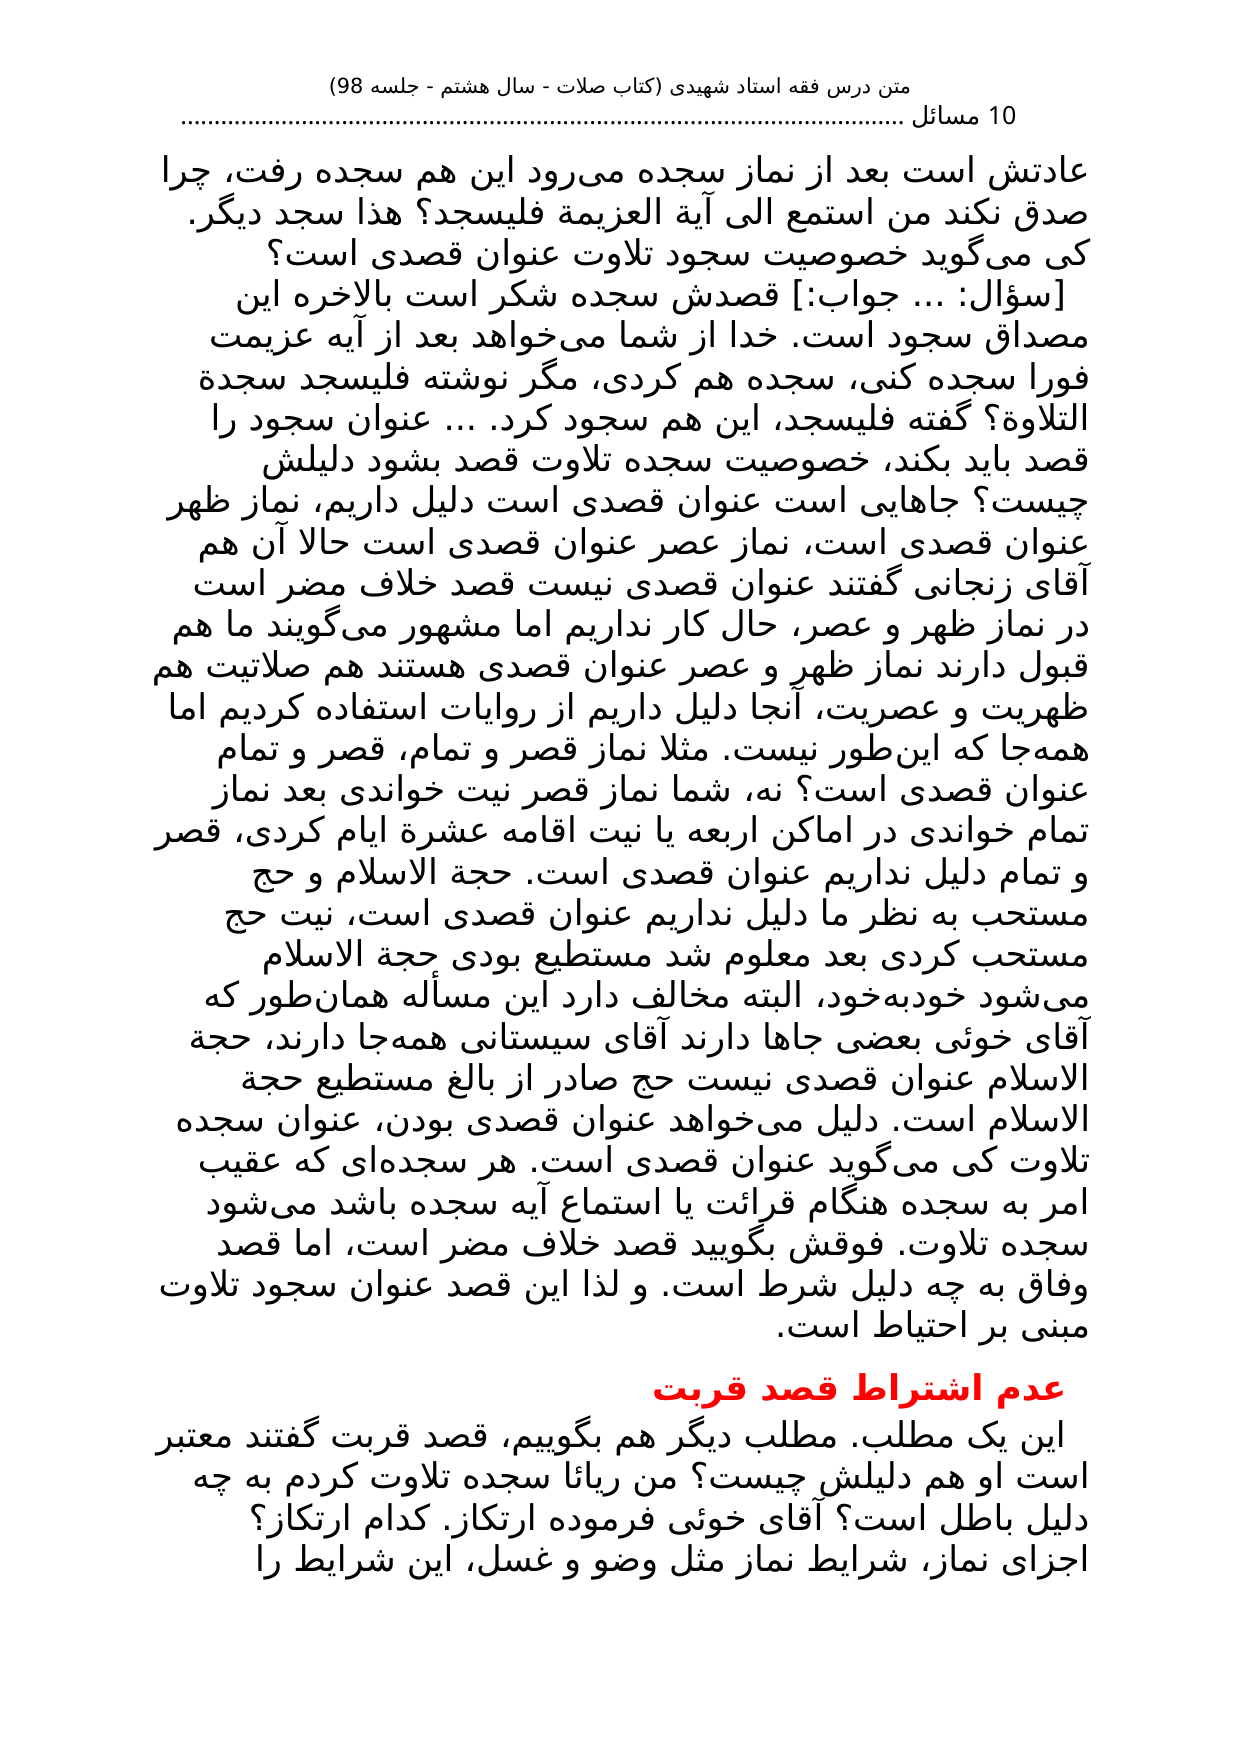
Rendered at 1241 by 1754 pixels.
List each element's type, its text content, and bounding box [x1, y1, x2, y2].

subtitle عدم اشتراط قصد قربت [150, 1367, 1090, 1408]
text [150, 1414, 1090, 1579]
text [150, 150, 1090, 274]
text [سؤال: ... جواب:] قصدش سجده شکر است بالاخره این مصداق سجود است. خدا از شما می‌‌خواهد بعد از آیه عزیمت فورا سجده کنی، ‌سجده هم کردی، مگر نوشته فلیسجد سجدة التلاوة؟ گفته فلیسجد، این هم سجود کرد. ... عنوان سجود را قصد باید بکند، خصوصیت سجده تلاوت قصد بشود دلیلش چیست؟ جاهایی است عنوان قصدی است دلیل داریم، نماز ظهر عنوان قصدی است، ‌نماز عصر عنوان قصدی است حالا آن هم آقای زنجانی گفتند عنوان قصدی نیست قصد خلاف مضر است در نماز ظهر و عصر، ‌حال کار نداریم اما مشهور می‌‌گویند ما هم قبول دارند نماز ظهر و عصر عنوان قصدی هستند هم صلاتیت هم ظهریت و عصریت، آنجا دلیل داریم از روایات استفاده کردیم اما همه‌جا که این‌طور نیست. مثلا نماز قصر و تمام، ‌قصر و تمام عنوان قصدی است؟‌ نه، ‌شما نماز قصر نیت خواندی بعد نماز تمام خواندی در اماکن اربعه یا نیت اقامه عشرة ایام کردی، ‌قصر و تمام دلیل نداریم عنوان قصدی است. حجة‌ الاسلام و حج مستحب به نظر ما دلیل نداریم عنوان قصدی است، نیت حج مستحب کردی بعد معلوم شد مستطیع بودی حجة الاسلام می‌‌شود خودبه‌خود، ‌البته مخالف دارد این مسأله همان‌طور که آقای خوئی بعضی جاها دارند آقای سیستانی همه‌جا دارند، ‌حجة الاسلام عنوان قصدی نیست حج صادر از بالغ مستطیع حجة الاسلام است. دلیل می‌‌خواهد عنوان قصدی بودن، ‌عنوان سجده تلاوت کی می‌‌گوید عنوان قصدی است. هر سجده‌ای که عقیب امر به سجده هنگام قرائت یا استماع آیه سجده باشد می‌‌شود سجده تلاوت. فوقش بگویید قصد خلاف مضر است، اما قصد وفاق به چه دلیل شرط است. و لذا این قصد عنوان سجود تلاوت مبنی بر احتیاط است. [150, 274, 1090, 1346]
